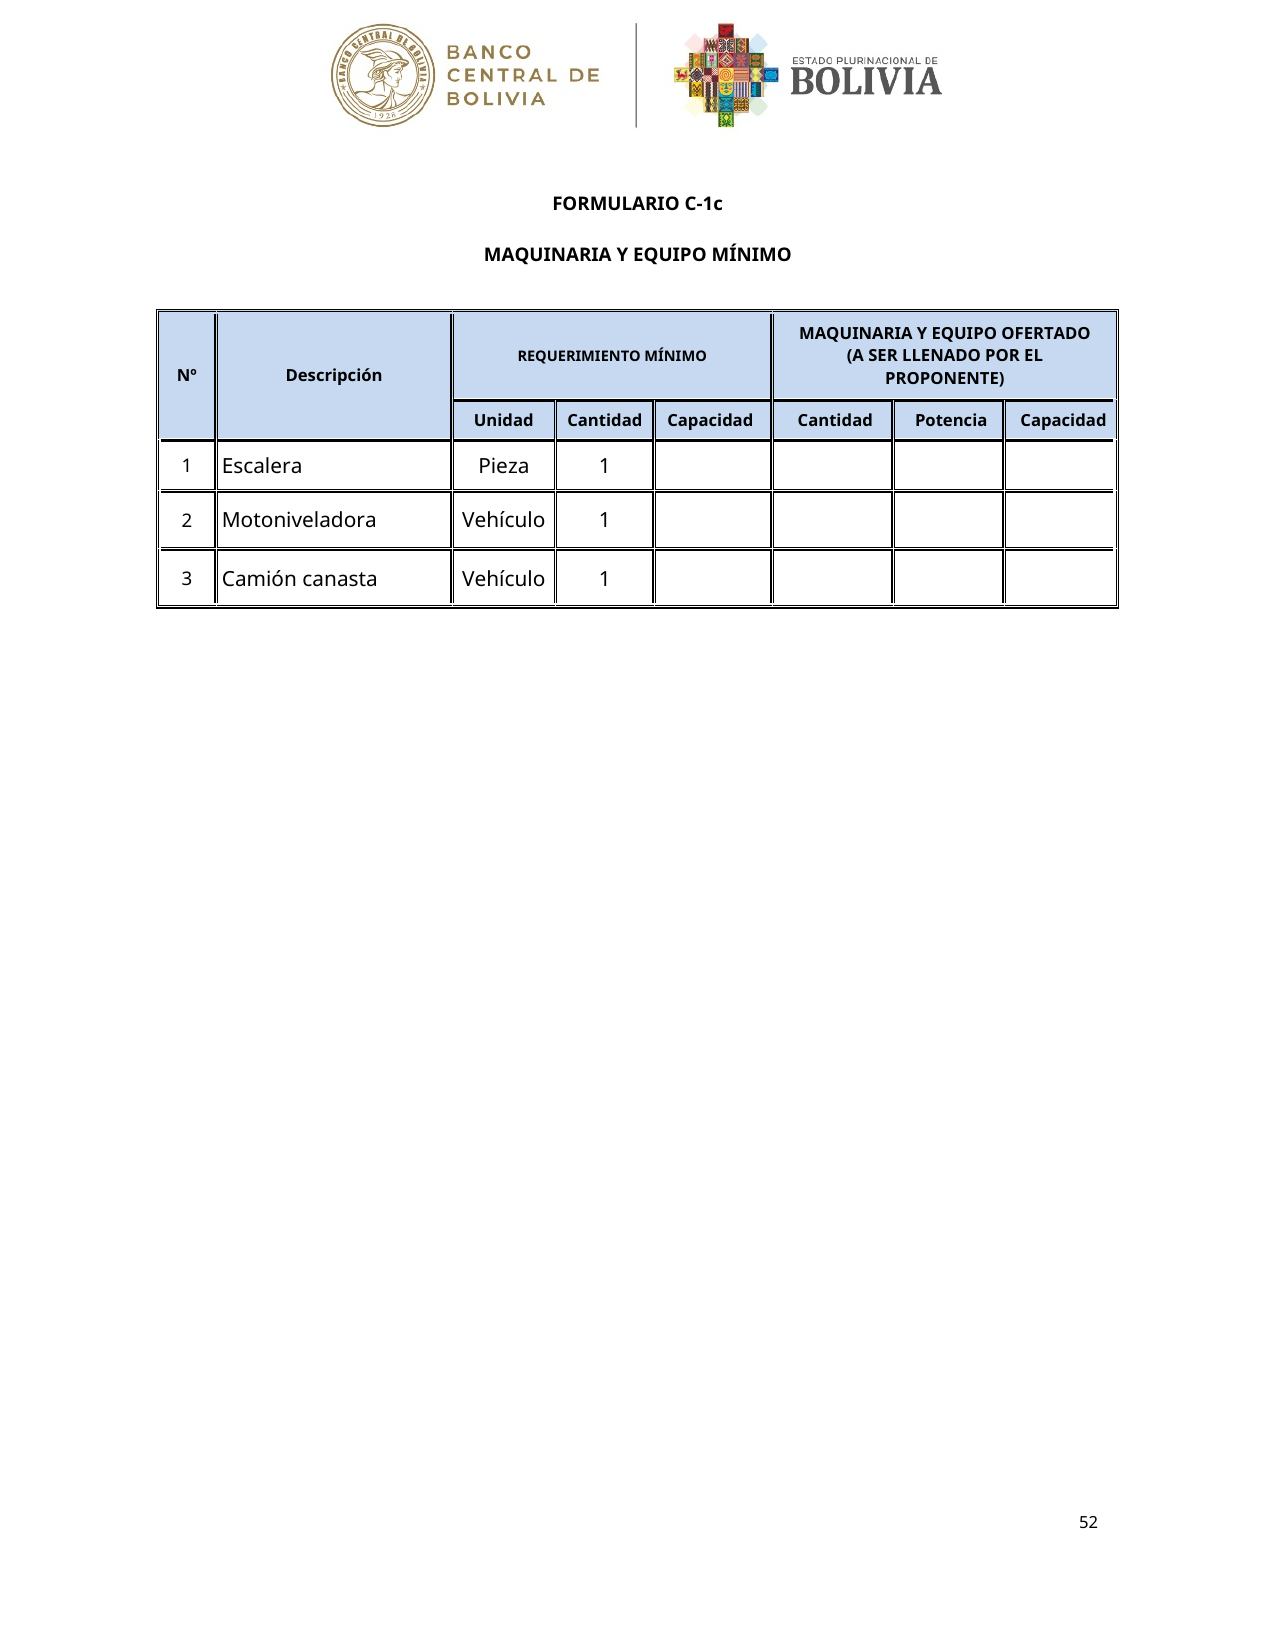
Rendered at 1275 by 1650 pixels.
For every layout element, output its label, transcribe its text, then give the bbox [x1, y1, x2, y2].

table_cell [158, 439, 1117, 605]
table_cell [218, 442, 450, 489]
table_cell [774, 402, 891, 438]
picture [0, 5, 1272, 166]
text FORMULARIO C-1c [177, 190, 1098, 215]
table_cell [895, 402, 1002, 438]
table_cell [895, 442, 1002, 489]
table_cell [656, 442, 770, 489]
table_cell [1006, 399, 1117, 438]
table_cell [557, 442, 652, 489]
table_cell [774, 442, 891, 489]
text MAQUINARIA Y EQUIPO MÍNIMO [177, 241, 1098, 266]
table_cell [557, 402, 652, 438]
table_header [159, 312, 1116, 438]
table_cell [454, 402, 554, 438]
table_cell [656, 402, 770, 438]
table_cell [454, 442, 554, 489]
